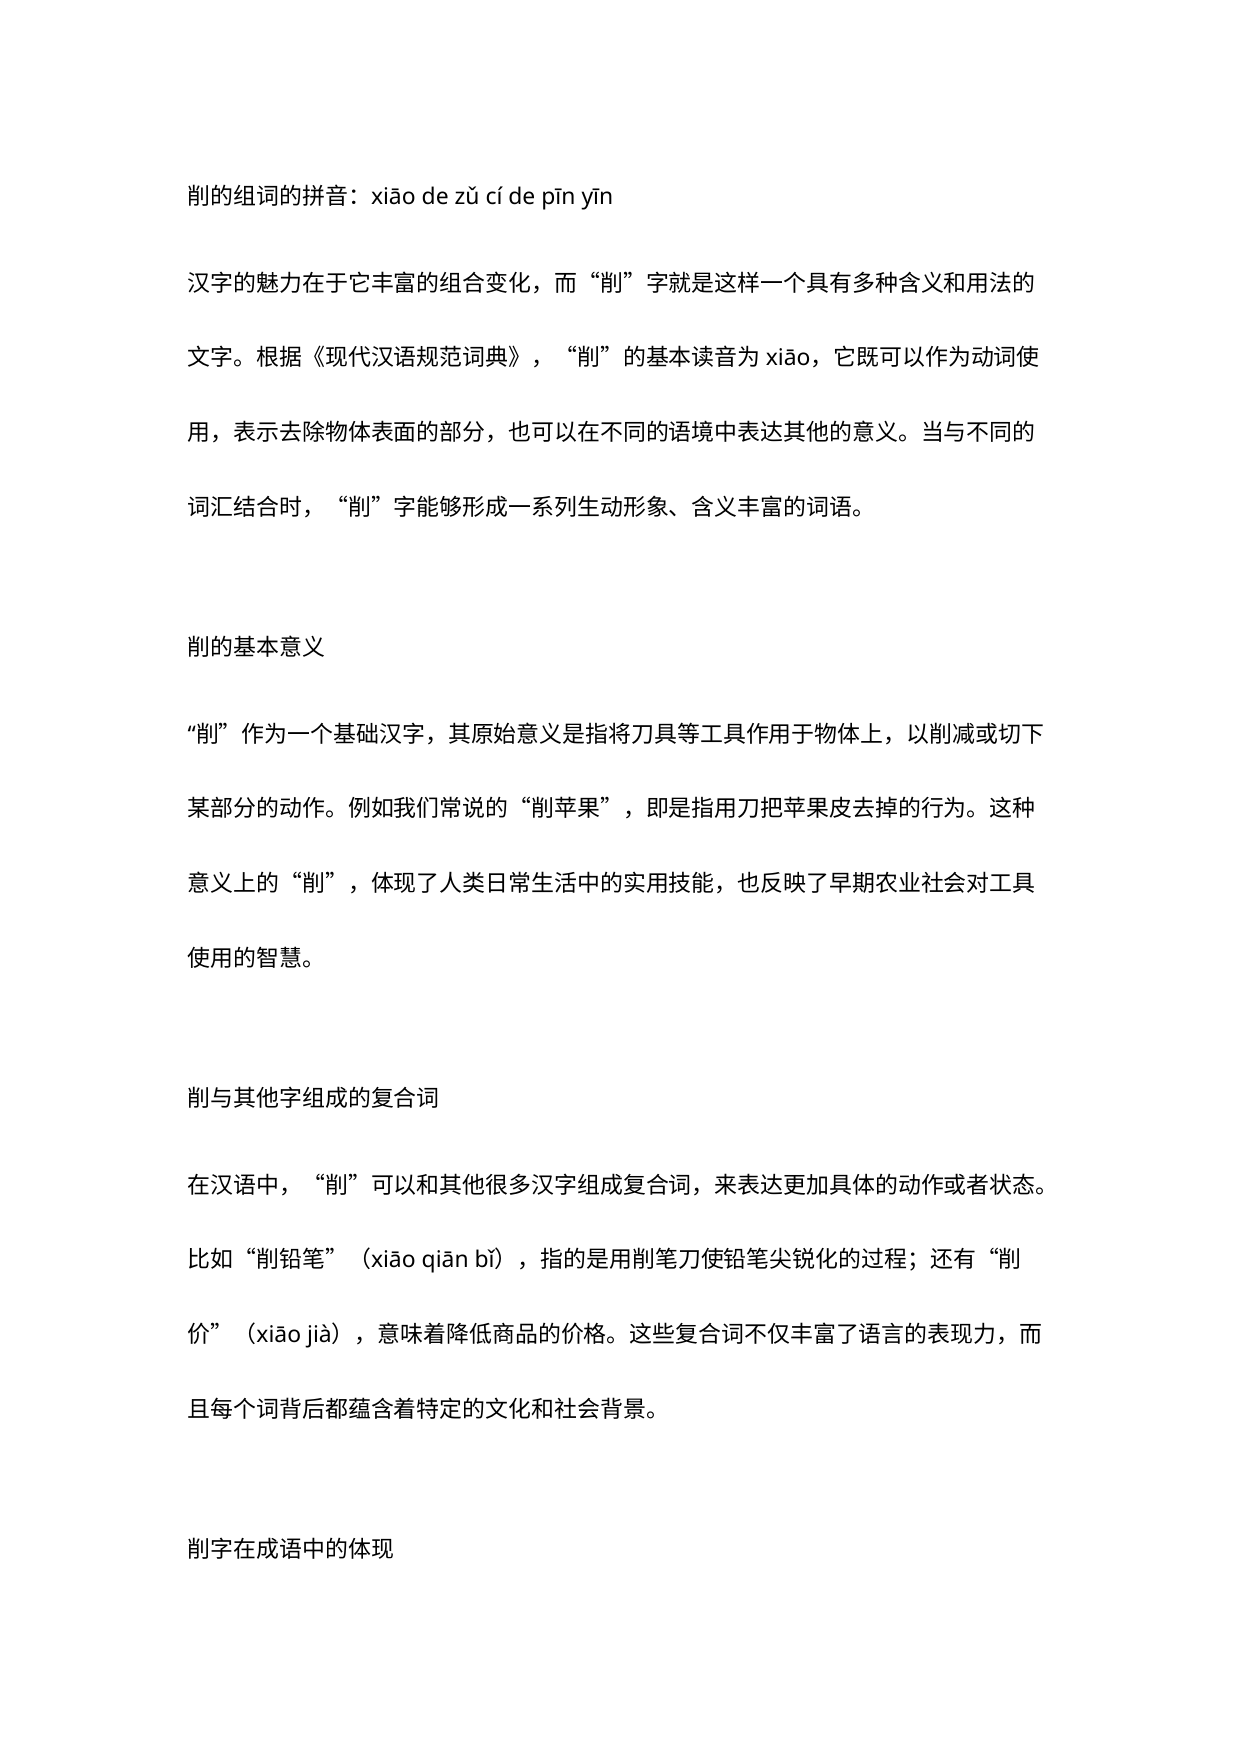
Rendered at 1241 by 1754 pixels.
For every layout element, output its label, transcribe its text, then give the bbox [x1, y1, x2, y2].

text 削的组词的拼音：xiāo de zǔ cí de pīn yīn [187, 162, 1053, 227]
text 在汉语中，“削”可以和其他很多汉字组成复合词，来表达更加具体的动作或者状态。比如“削铅笔”（xiāo qiān bǐ），指的是用削笔刀使铅笔尖锐化的过程；还有“削价”（xiāo jià），意味着降低商品的价格。这些复合词不仅丰富了语言的表现力，而且每个词背后都蕴含着特定的文化和社会背景。 [187, 1151, 1053, 1440]
text “削”作为一个基础汉字，其原始意义是指将刀具等工具作用于物体上，以削减或切下某部分的动作。例如我们常说的“削苹果”，即是指用刀把苹果皮去掉的行为。这种意义上的“削”，体现了人类日常生活中的实用技能，也反映了早期农业社会对工具使用的智慧。 [187, 700, 1053, 989]
text 削字在成语中的体现 [187, 1515, 1053, 1580]
text 汉字的魅力在于它丰富的组合变化，而“削”字就是这样一个具有多种含义和用法的文字。根据《现代汉语规范词典》，“削”的基本读音为 xiāo，它既可以作为动词使用，表示去除物体表面的部分，也可以在不同的语境中表达其他的意义。当与不同的词汇结合时，“削”字能够形成一系列生动形象、含义丰富的词语。 [187, 249, 1053, 538]
text 削的基本意义 [187, 613, 1053, 678]
text 削与其他字组成的复合词 [187, 1064, 1053, 1129]
